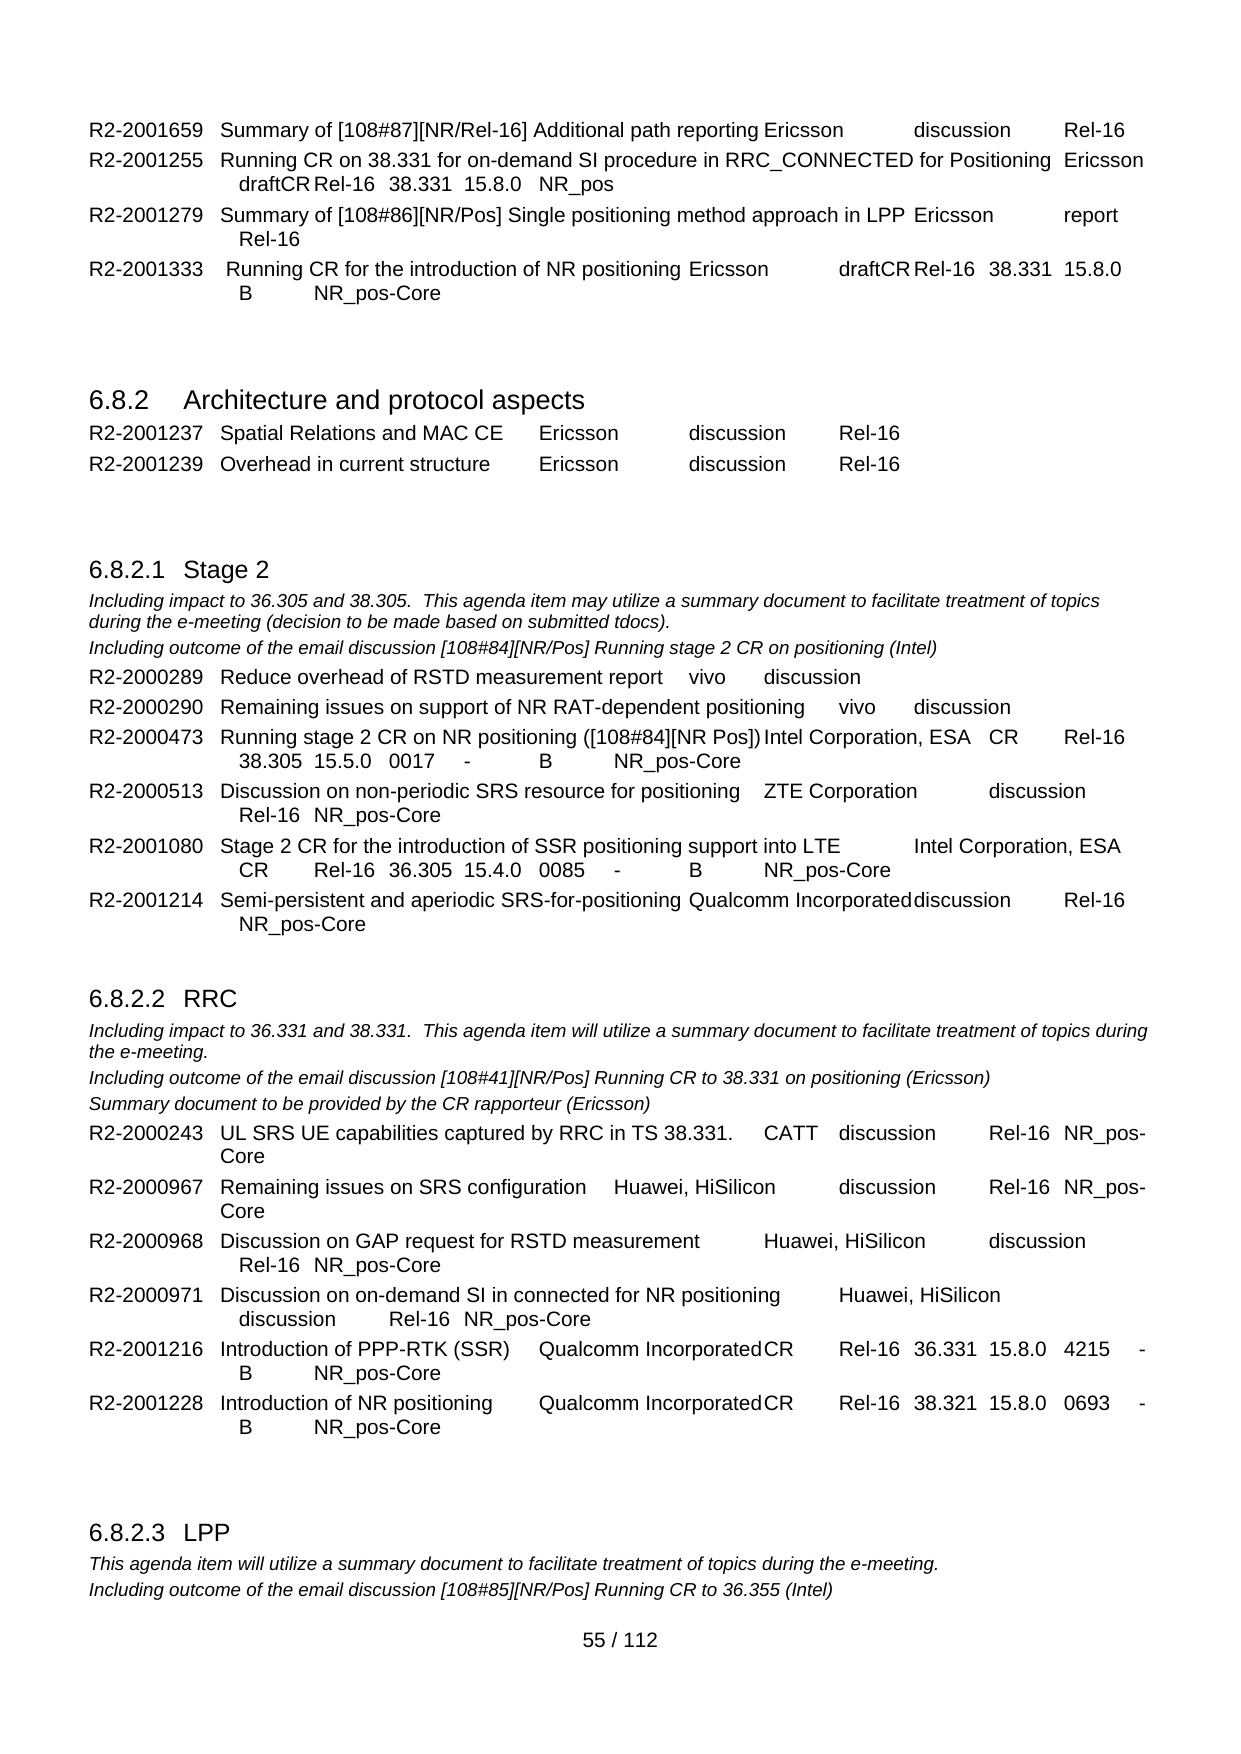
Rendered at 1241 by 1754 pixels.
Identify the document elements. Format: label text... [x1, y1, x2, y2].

subtitle 6.8.2.3 LPP [89, 1518, 1152, 1547]
text Including outcome of the email discussion [108#84][NR/Pos] Running stage 2 CR on positioning (Intel) [89, 637, 1152, 658]
title R2-2000971 Discussion on on-demand SI in connected for NR positioning Huawei, HiSilicon discussion Rel-16 NR_pos-Core [89, 1283, 1152, 1331]
title R2-2001659 Summary of [108#87][NR/Rel-16] Additional path reporting Ericsson discussion Rel-16 [89, 118, 1152, 142]
title R2-2001237 Spatial Relations and MAC CE Ericsson discussion Rel-16 [89, 421, 1152, 445]
title R2-2000968 Discussion on GAP request for RSTD measurement Huawei, HiSilicon discussion Rel-16 NR_pos-Core [89, 1229, 1152, 1277]
title R2-2001333 Running CR for the introduction of NR positioning Ericsson draftCR Rel-16 38.331 15.8.0 B NR_pos-Core [89, 257, 1152, 304]
title R2-2000289 Reduce overhead of RSTD measurement report vivo discussion [89, 665, 1152, 689]
text This agenda item will utilize a summary document to facilitate treatment of topics during the e-meeting. [89, 1553, 1152, 1575]
title R2-2001214 Semi-persistent and aperiodic SRS-for-positioning Qualcomm Incorporated discussion Rel-16 NR_pos-Core [89, 888, 1152, 936]
title R2-2001080 Stage 2 CR for the introduction of SSR positioning support into LTE Intel Corporation, ESA CR Rel-16 36.305 15.4.0 0085 - B NR_pos-Core [89, 833, 1152, 881]
title R2-2001279 Summary of [108#86][NR/Pos] Single positioning method approach in LPP Ericsson report Rel-16 [89, 202, 1152, 250]
title R2-2001255 Running CR on 38.331 for on-demand SI procedure in RRC_CONNECTED for Positioning Ericsson draftCR Rel-16 38.331 15.8.0 NR_pos [89, 148, 1152, 196]
text Including impact to 36.331 and 38.331. This agenda item will utilize a summary document to facilitate treatment of topics during the e-meeting. [89, 1019, 1152, 1063]
title R2-2000290 Remaining issues on support of NR RAT-dependent positioning vivo discussion [89, 695, 1152, 719]
subtitle 6.8.2.1 Stage 2 [89, 554, 1152, 583]
title R2-2001239 Overhead in current structure Ericsson discussion Rel-16 [89, 451, 1152, 475]
text Summary document to be provided by the CR rapporteur (Ericsson) [89, 1092, 1152, 1114]
title R2-2000243 UL SRS UE capabilities captured by RRC in TS 38.331. CATT discussion Rel-16 NR_pos-Core [89, 1120, 1152, 1168]
text Including outcome of the email discussion [108#85][NR/Pos] Running CR to 36.355 (Intel) [89, 1579, 1152, 1601]
subtitle 6.8.2 Architecture and protocol aspects [89, 384, 1152, 415]
text Including outcome of the email discussion [108#41][NR/Pos] Running CR to 38.331 on positioning (Ericsson) [89, 1067, 1152, 1088]
title R2-2001228 Introduction of NR positioning Qualcomm Incorporated CR Rel-16 38.321 15.8.0 0693 - B NR_pos-Core [89, 1391, 1152, 1439]
title R2-2000473 Running stage 2 CR on NR positioning ([108#84][NR Pos]) Intel Corporation, ESA CR Rel-16 38.305 15.5.0 0017 - B NR_pos-Core [89, 725, 1152, 773]
title R2-2001216 Introduction of PPP-RTK (SSR) Qualcomm Incorporated CR Rel-16 36.331 15.8.0 4215 - B NR_pos-Core [89, 1337, 1152, 1385]
subtitle 6.8.2.2 RRC [89, 984, 1152, 1013]
title R2-2000513 Discussion on non-periodic SRS resource for positioning ZTE Corporation discussion Rel-16 NR_pos-Core [89, 779, 1152, 827]
text Including impact to 36.305 and 38.305. This agenda item may utilize a summary document to facilitate treatment of topics during the e-meeting (decision to be made based on submitted tdocs). [89, 589, 1152, 633]
title R2-2000967 Remaining issues on SRS configuration Huawei, HiSilicon discussion Rel-16 NR_pos-Core [89, 1174, 1152, 1222]
